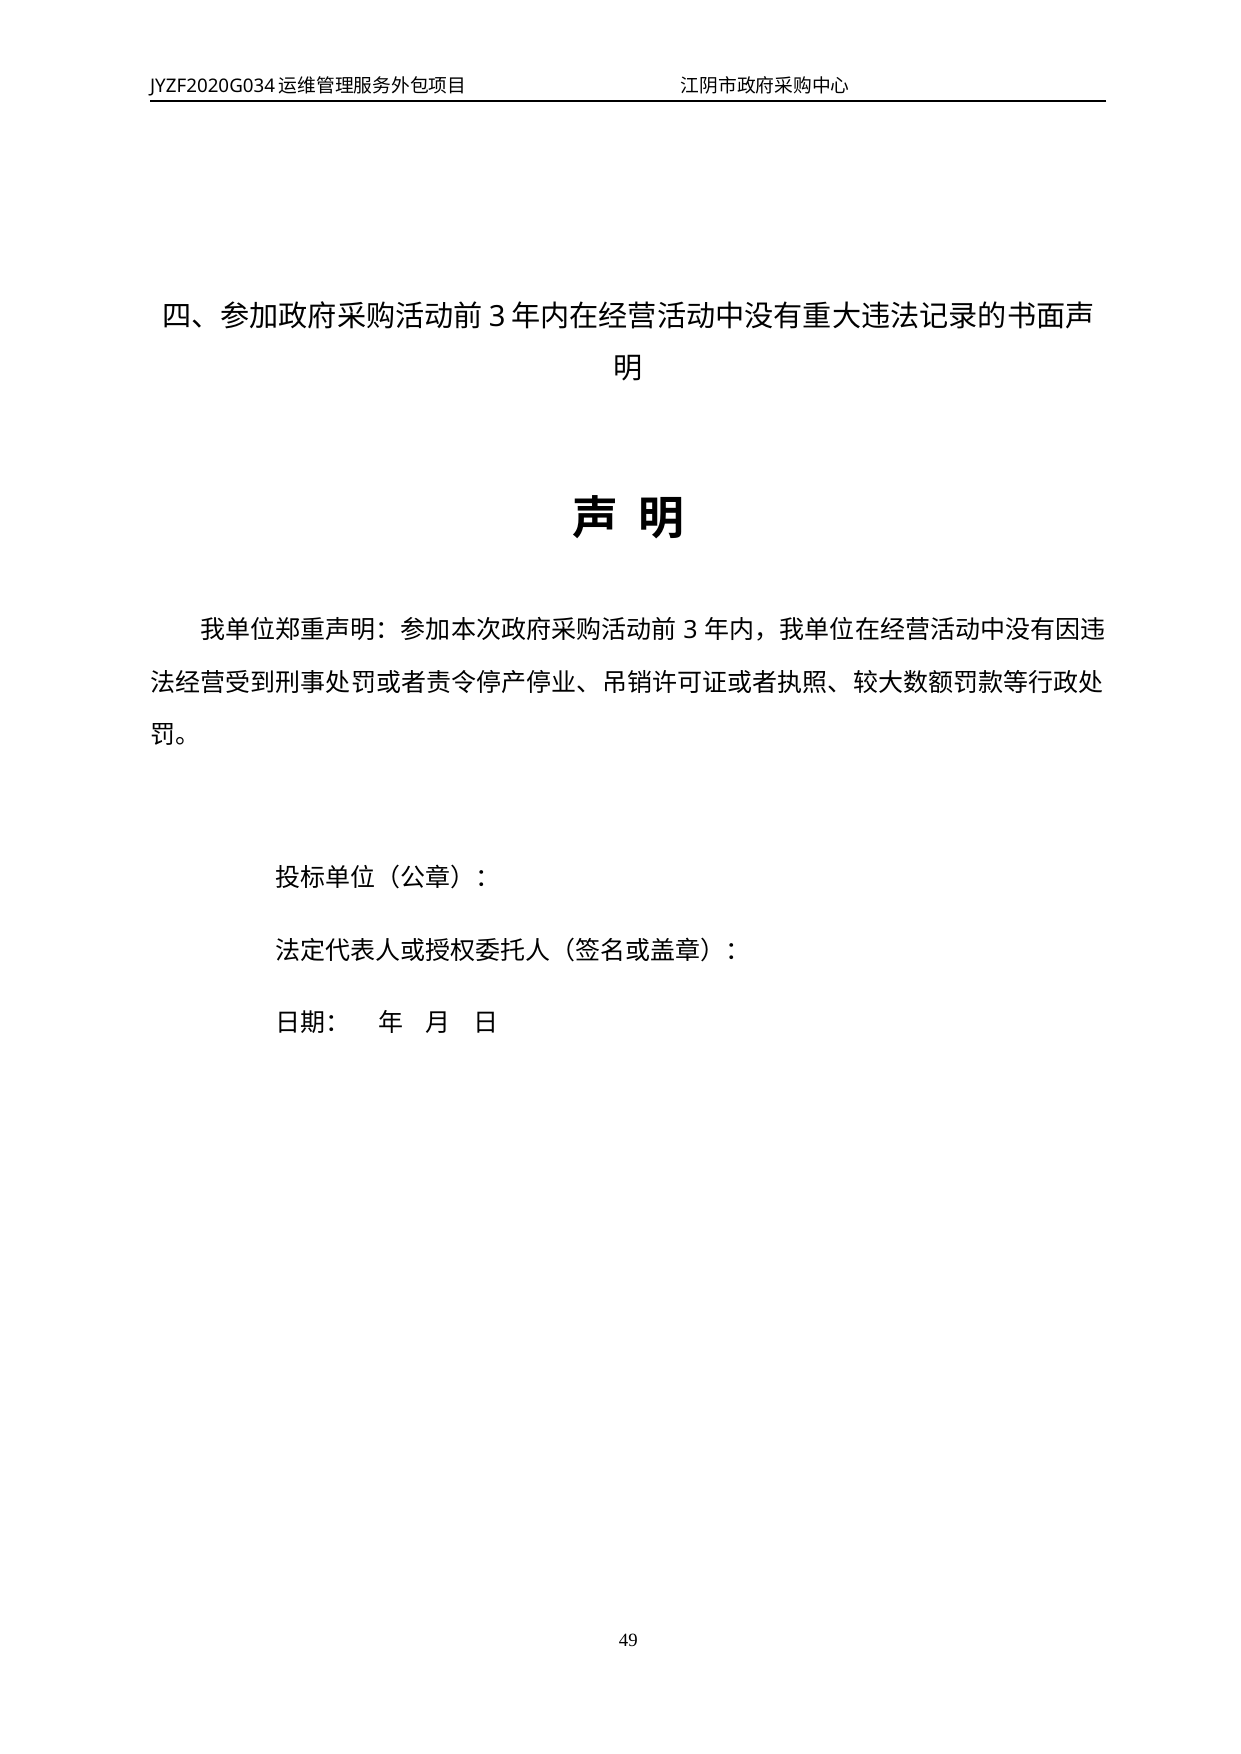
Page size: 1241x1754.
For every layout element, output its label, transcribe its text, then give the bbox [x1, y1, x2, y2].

text 声 明 [150, 493, 1106, 545]
text 日期： 年 月 日 [150, 1003, 1106, 1039]
subtitle 四、参加政府采购活动前3年内在经营活动中没有重大违法记录的书面声明 [150, 285, 1106, 389]
text 法定代表人或授权委托人（签名或盖章）： [150, 930, 1106, 966]
text 我单位郑重声明：参加本次政府采购活动前 3 年内，我单位在经营活动中没有因违法经营受到刑事处罚或者责令停产停业、吊销许可证或者执照、较大数额罚款等行政处罚。 [150, 597, 1106, 753]
text 投标单位（公章）： [150, 858, 1106, 894]
